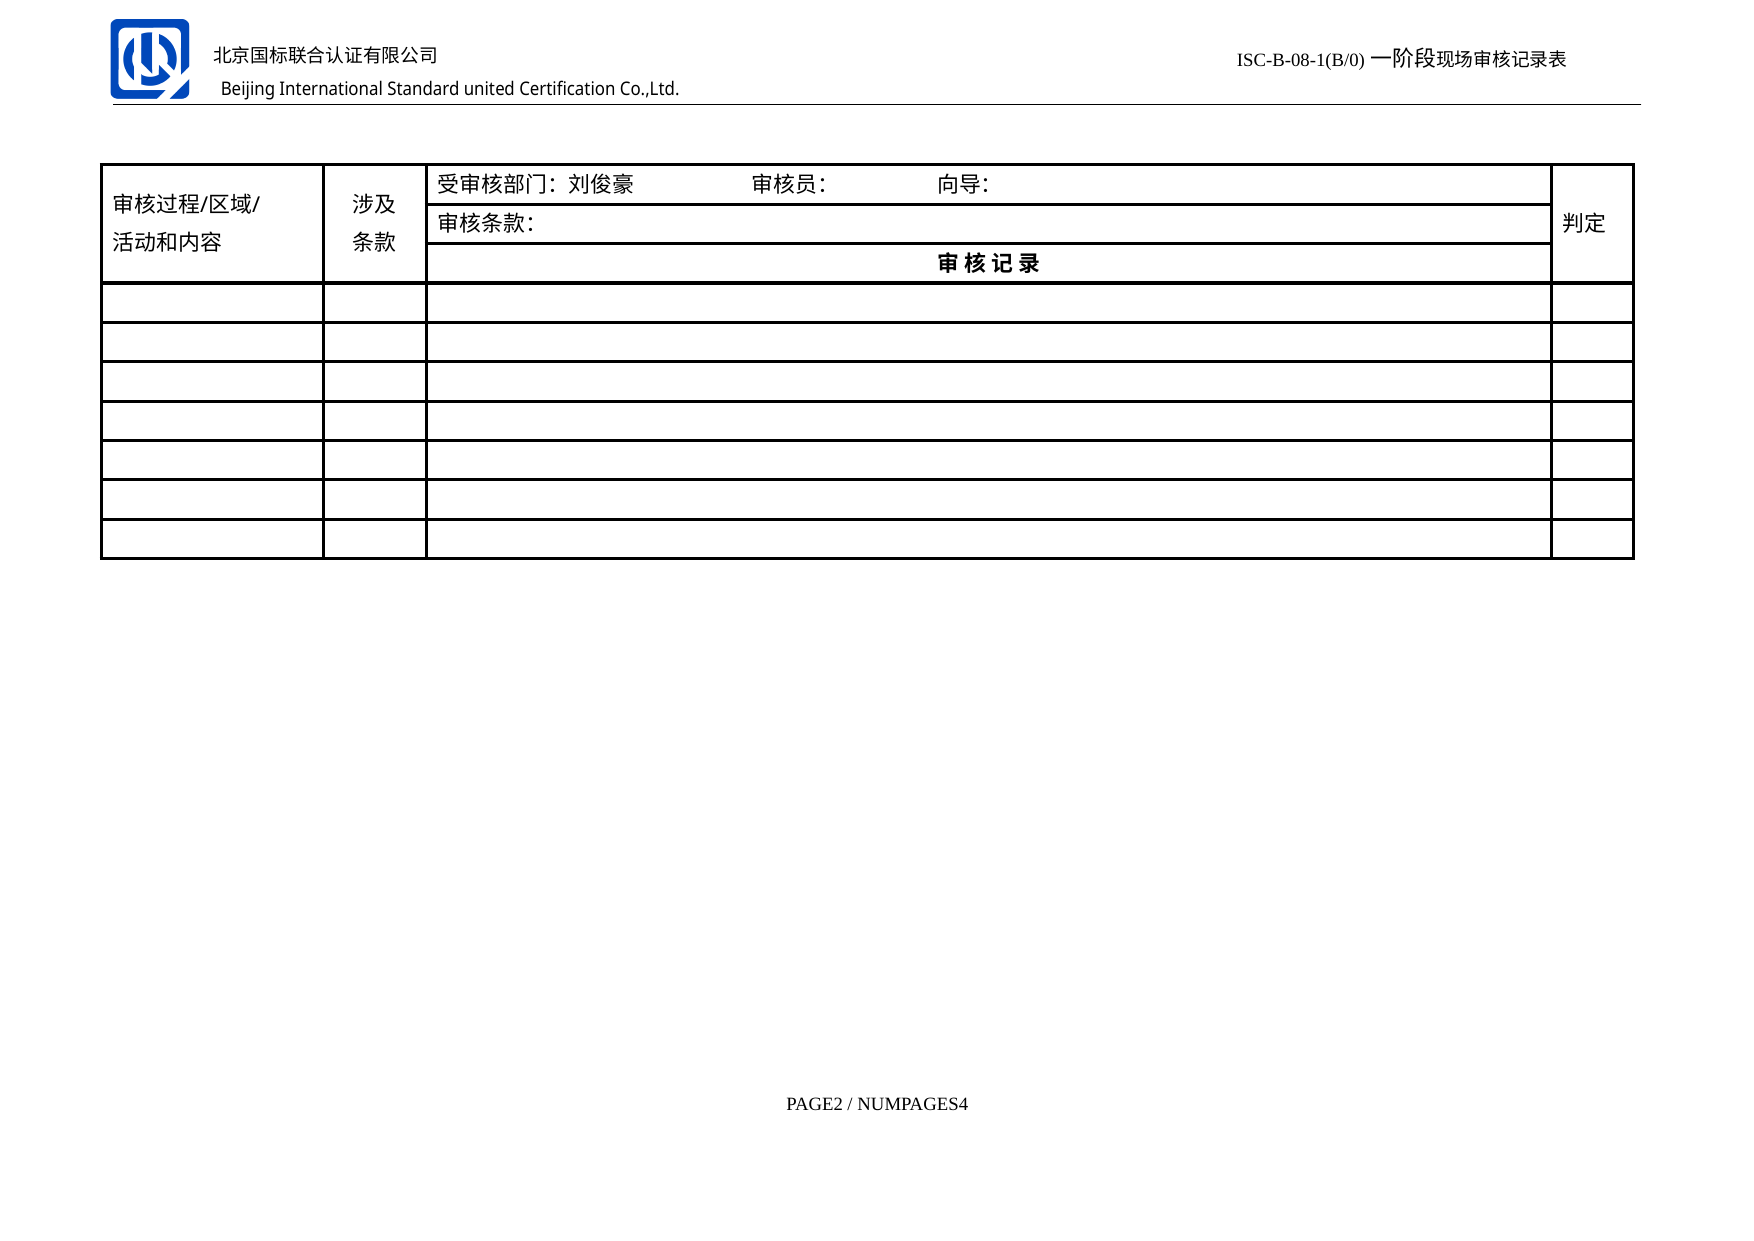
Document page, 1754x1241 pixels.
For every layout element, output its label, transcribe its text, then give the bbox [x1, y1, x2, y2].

table_header 涉及 条款 [325, 166, 425, 281]
table_cell [428, 442, 1550, 478]
table_cell [428, 403, 1550, 439]
table_header 受审核部门：刘俊豪 审核员： 向导： [428, 166, 1550, 203]
table_cell [1553, 324, 1632, 360]
table_cell [1553, 403, 1632, 439]
table_cell [103, 403, 322, 439]
table_cell [325, 324, 425, 360]
table_cell [1553, 285, 1632, 321]
table_cell [325, 403, 425, 439]
table_cell [103, 442, 322, 478]
table_cell [428, 324, 1550, 360]
table_cell [325, 285, 425, 321]
table_header 判定 [1553, 166, 1632, 281]
table_cell [428, 285, 1550, 321]
table_cell [325, 363, 425, 399]
table_cell [1553, 442, 1632, 478]
table_cell [103, 481, 322, 518]
table_cell 审核条款： [428, 206, 1550, 242]
table_cell [428, 521, 1550, 557]
table_cell [103, 285, 322, 321]
table_cell [325, 442, 425, 478]
table_cell [1553, 363, 1632, 399]
table_cell [428, 481, 1550, 518]
table_cell [1553, 521, 1632, 557]
table_cell [1553, 481, 1632, 518]
table_cell [103, 521, 322, 557]
table_cell [325, 521, 425, 557]
table_cell [325, 481, 425, 518]
table_cell [428, 363, 1550, 399]
table_cell [103, 324, 322, 360]
table_cell 审 核 记 录 [428, 245, 1550, 281]
picture [110, 19, 190, 99]
table_cell [103, 363, 322, 399]
table_header 审核过程/区域/ 活动和内容 [103, 166, 322, 281]
